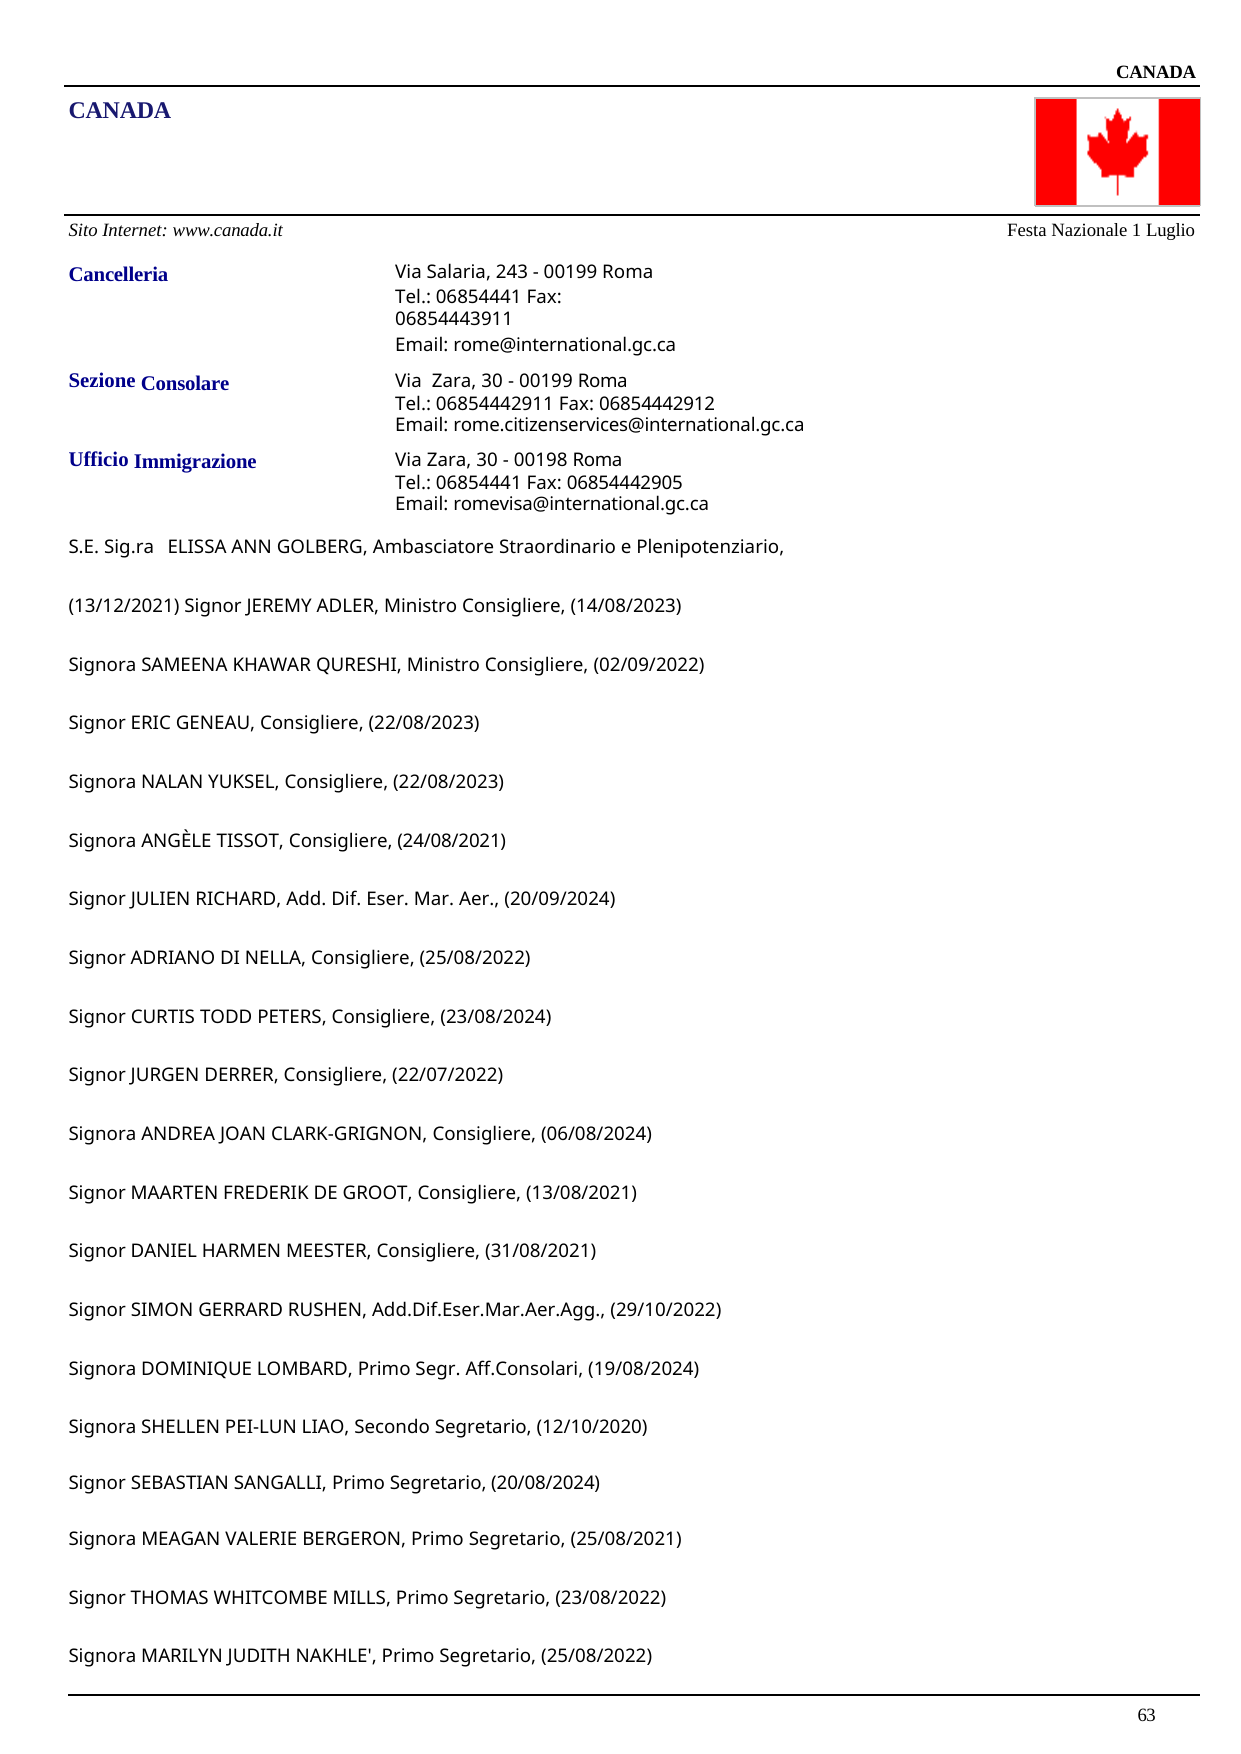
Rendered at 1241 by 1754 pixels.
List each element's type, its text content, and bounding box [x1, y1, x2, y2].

text Ufficio Immigrazione Via Zara, 30 - 00198 Roma [68, 451, 1211, 473]
picture [1036, 99, 1200, 205]
text CANADA [59, 61, 1196, 82]
text Signor CURTIS TODD PETERS, Consigliere, (23/08/2024) Signor JURGEN DERRER, Consigliere, (22/07/2022) [68, 1003, 558, 1087]
text Signora ANDREA JOAN CLARK-GRIGNON, Consigliere, (06/08/2024) Signor MAARTEN FREDERIK DE GROOT, Consigliere, (13/08/2021) Signor DANIEL HARMEN MEESTER, Consigliere, (31/08/2021) [68, 1120, 690, 1263]
subtitle CANADA [68, 96, 1211, 123]
text Signor SEBASTIAN SANGALLI, Primo Segretario, (20/08/2024) [68, 1472, 1211, 1493]
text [68, 1525, 690, 1668]
text Sezione Consolare Via Zara, 30 - 00199 Roma [68, 372, 1211, 395]
text Sito Internet: www.canada.it Festa Nazionale 1 Luglio [68, 214, 1211, 240]
text Cancelleria Via Salaria, 243 - 00199 Roma Tel.: 06854441 Fax: 06854443911 [68, 262, 682, 331]
text Tel.: 06854441 Fax: 06854442905 [395, 473, 1211, 493]
text S.E. Sig.ra ELISSA ANN GOLBERG, Ambasciatore Straordinario e Plenipotenziario, (13/12/2021) Signor JEREMY ADLER, Ministro Consigliere, (14/08/2023) [68, 534, 891, 618]
text Email: romevisa@international.gc.ca [395, 493, 1211, 514]
text Signor JULIEN RICHARD, Add. Dif. Eser. Mar. Aer., (20/09/2024) Signor ADRIANO DI NELLA, Consigliere, (25/08/2022) [68, 886, 631, 970]
text Signora NALAN YUKSEL, Consigliere, (22/08/2023) Signora ANGÈLE TISSOT, Consigliere, (24/08/2021) [68, 768, 558, 852]
text Signor SIMON GERRARD RUSHEN, Add.Dif.Eser.Mar.Aer.Agg., (29/10/2022) Signora DOMINIQUE LOMBARD, Primo Segr. Aff.Consolari, (19/08/2024) Signora SHELLEN PEI-LUN LIAO, Secondo Segretario, (12/10/2020) [68, 1296, 743, 1439]
text Email: rome@international.gc.ca [395, 331, 1211, 357]
text Tel.: 06854442911 Fax: 06854442912 [395, 395, 1211, 414]
text Email: rome.citizenservices@international.gc.ca [395, 414, 1211, 436]
text Signora SAMEENA KHAWAR QURESHI, Ministro Consigliere, (02/09/2022) Signor ERIC GENEAU, Consigliere, (22/08/2023) [68, 651, 743, 735]
